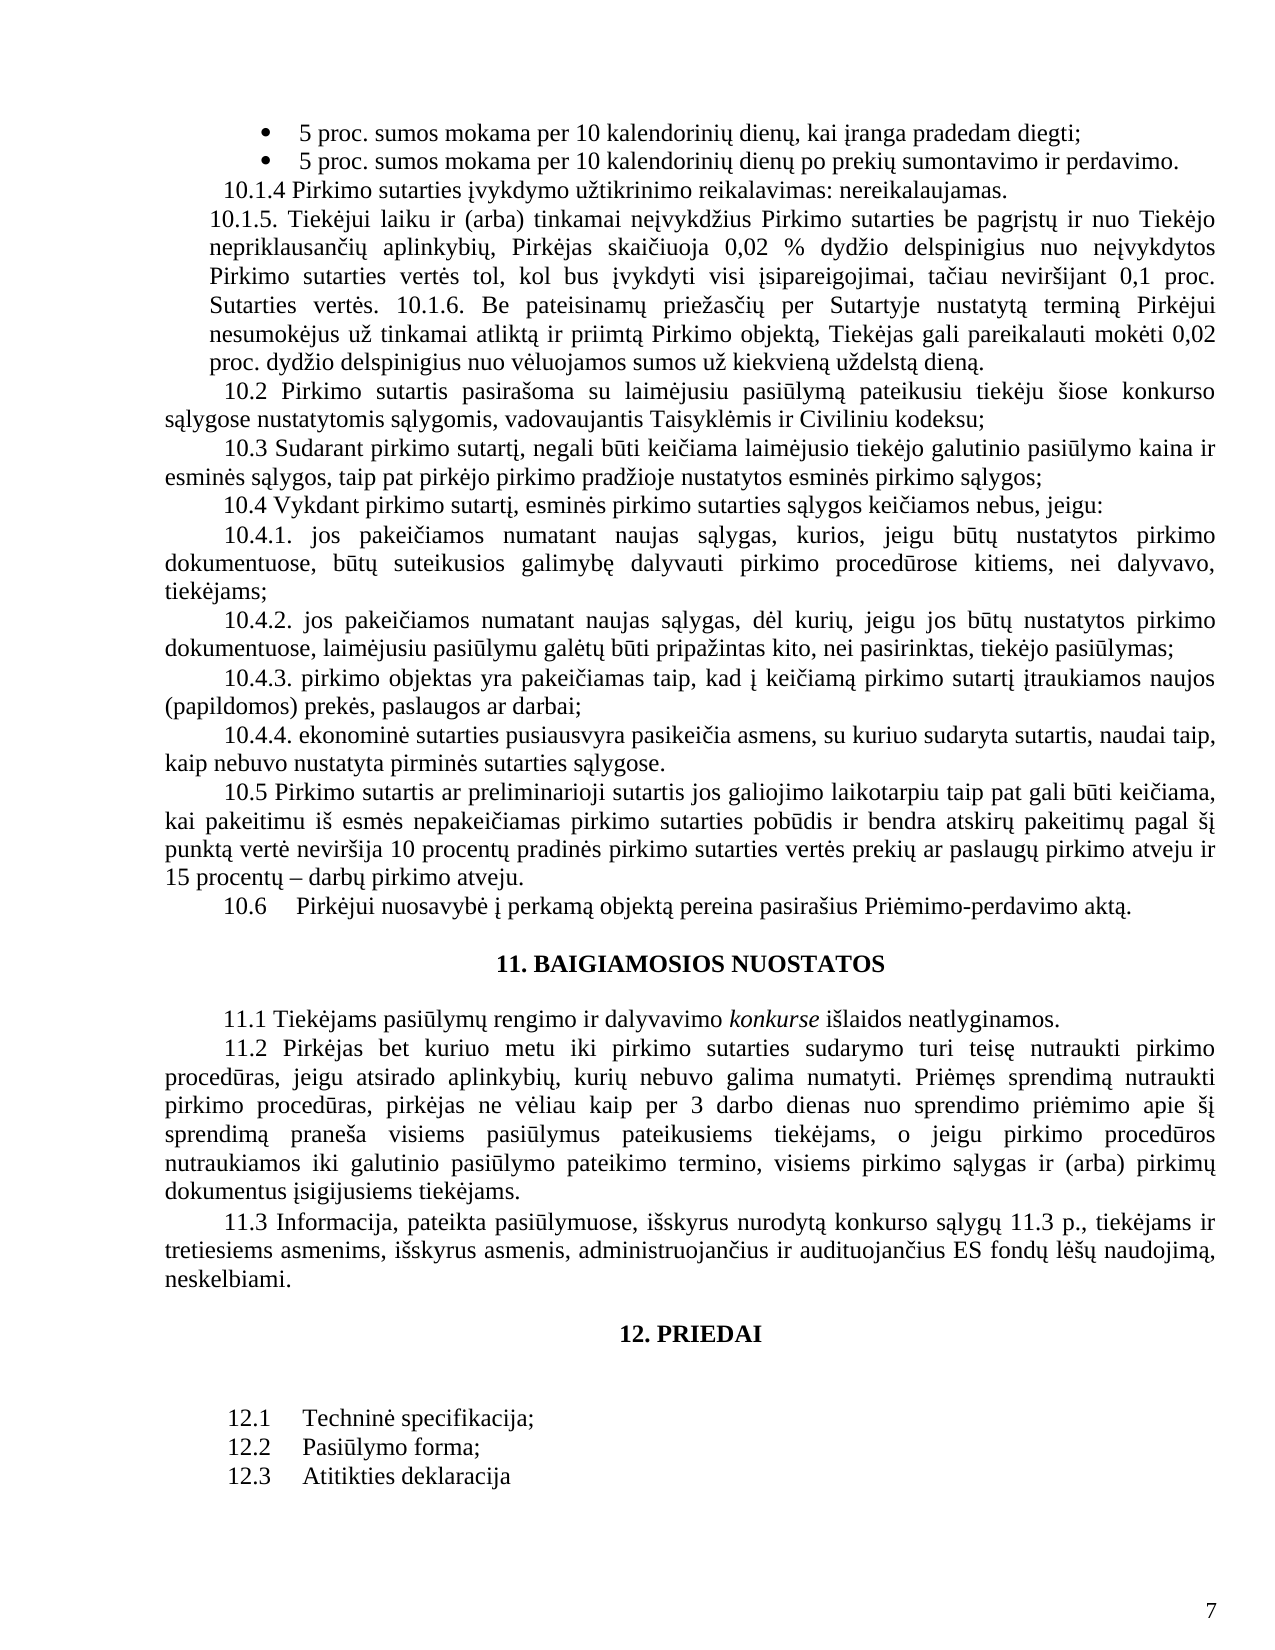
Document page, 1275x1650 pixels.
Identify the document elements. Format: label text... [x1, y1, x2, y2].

text 11.2 Pirkėjas bet kuriuo metu iki pirkimo sutarties sudarymo turi teisę nutraukti pirkimo procedūras, jeigu atsirado aplinkybių, kurių nebuvo galima numatyti. Priėmęs sprendimą nutraukti pirkimo procedūras, pirkėjas ne vėliau kaip per 3 darbo dienas nuo sprendimo priėmimo apie šį sprendimą praneša visiems pasiūlymus pateikusiems tiekėjams, o jeigu pirkimo procedūros nutraukiamos iki galutinio pasiūlymo pateikimo termino, visiems pirkimo sąlygas ir (arba) pirkimų dokumentus įsigijusiems tiekėjams. [164, 1034, 1217, 1205]
text 10.5 Pirkimo sutartis ar preliminarioji sutartis jos galiojimo laikotarpiu taip pat gali būti keičiama, kai pakeitimu iš esmės nepakeičiamas pirkimo sutarties pobūdis ir bendra atskirų pakeitimų pagal šį punktą vertė neviršija 10 procentų pradinės pirkimo sutarties vertės prekių ar paslaugų pirkimo atveju ir 15 procentų – darbų pirkimo atveju. [164, 778, 1217, 891]
text 10.4.3. pirkimo objektas yra pakeičiamas taip, kad į keičiamą pirkimo sutartį įtraukiamos naujos (papildomos) prekės, paslaugos ar darbai; [164, 664, 1217, 719]
text 10.1.4 Pirkimo sutarties įvykdymo užtikrinimo reikalavimas: nereikalaujamas. [223, 175, 1217, 204]
text 10.1.5. Tiekėjui laiku ir (arba) tinkamai neįvykdžius Pirkimo sutarties be pagrįstų ir nuo Tiekėjo nepriklausančių aplinkybių, Pirkėjas skaičiuoja 0,02 % dydžio delspinigius nuo neįvykdytos Pirkimo sutarties vertės tol, kol bus įvykdyti visi įsipareigojimai, tačiau neviršijant 0,1 proc. Sutarties vertės. 10.1.6. Be pateisinamų priežasčių per Sutartyje nustatytą terminą Pirkėjui nesumokėjus už tinkamai atliktą ir priimtą Pirkimo objektą, Tiekėjas gali pareikalauti mokėti 0,02 proc. dydžio delspinigius nuo vėluojamos sumos už kiekvieną uždelstą dieną. [209, 204, 1217, 376]
text 10.4 Vykdant pirkimo sutartį, esminės pirkimo sutarties sąlygos keičiamos nebus, jeigu: [223, 491, 1217, 519]
text 11.3 Informacija, pateikta pasiūlymuose, išskyrus nurodytą konkurso sąlygų 11.3 p., tiekėjams ir tretiesiems asmenims, išskyrus asmenis, administruojančius ir audituojančius ES fondų lėšų naudojimą, neskelbiami. [164, 1208, 1217, 1292]
text 10.4.4. ekonominė sutarties pusiausvyra pasikeičia asmens, su kuriuo sudaryta sutartis, naudai taip, kaip nebuvo nustatyta pirminės sutarties sąlygose. [164, 721, 1217, 777]
text 12.2 Pasiūlymo forma; [227, 1432, 1217, 1461]
list 5 proc. sumos mokama per 10 kalendorinių dienų, kai įranga pradedam diegti; [261, 118, 1217, 147]
text 12.1 Techninė specifikacija; [227, 1403, 1217, 1432]
text 10.6 Pirkėjui nuosavybė į perkamą objektą pereina pasirašius Priėmimo-perdavimo aktą. [223, 891, 1217, 920]
text 10.2 Pirkimo sutartis pasirašoma su laimėjusiu pasiūlymą pateikusiu tiekėju šiose konkurso sąlygose nustatytomis sąlygomis, vadovaujantis Taisyklėmis ir Civiliniu kodeksu; [164, 377, 1217, 433]
text 12. PRIEDAI [150, 1319, 1231, 1348]
text 10.4.1. jos pakeičiamos numatant naujas sąlygas, kurios, jeigu būtų nustatytos pirkimo dokumentuose, būtų suteikusios galimybę dalyvauti pirkimo procedūrose kitiems, nei dalyvavo, tiekėjams; [164, 521, 1217, 605]
text 10.3 Sudarant pirkimo sutartį, negali būti keičiama laimėjusio tiekėjo galutinio pasiūlymo kaina ir esminės sąlygos, taip pat pirkėjo pirkimo pradžioje nustatytos esminės pirkimo sąlygos; [164, 434, 1217, 490]
text 10.4.2. jos pakeičiamos numatant naujas sąlygas, dėl kurių, jeigu jos būtų nustatytos pirkimo dokumentuose, laimėjusiu pasiūlymu galėtų būti pripažintas kito, nei pasirinktas, tiekėjo pasiūlymas; [164, 607, 1217, 662]
list 5 proc. sumos mokama per 10 kalendorinių dienų po prekių sumontavimo ir perdavimo. [261, 147, 1217, 175]
text 12.3 Atitikties deklaracija [227, 1461, 1217, 1489]
text 11.1 Tiekėjams pasiūlymų rengimo ir dalyvavimo konkurse išlaidos neatlyginamos. [223, 1004, 1217, 1033]
text 11. BAIGIAMOSIOS NUOSTATOS [150, 949, 1231, 977]
